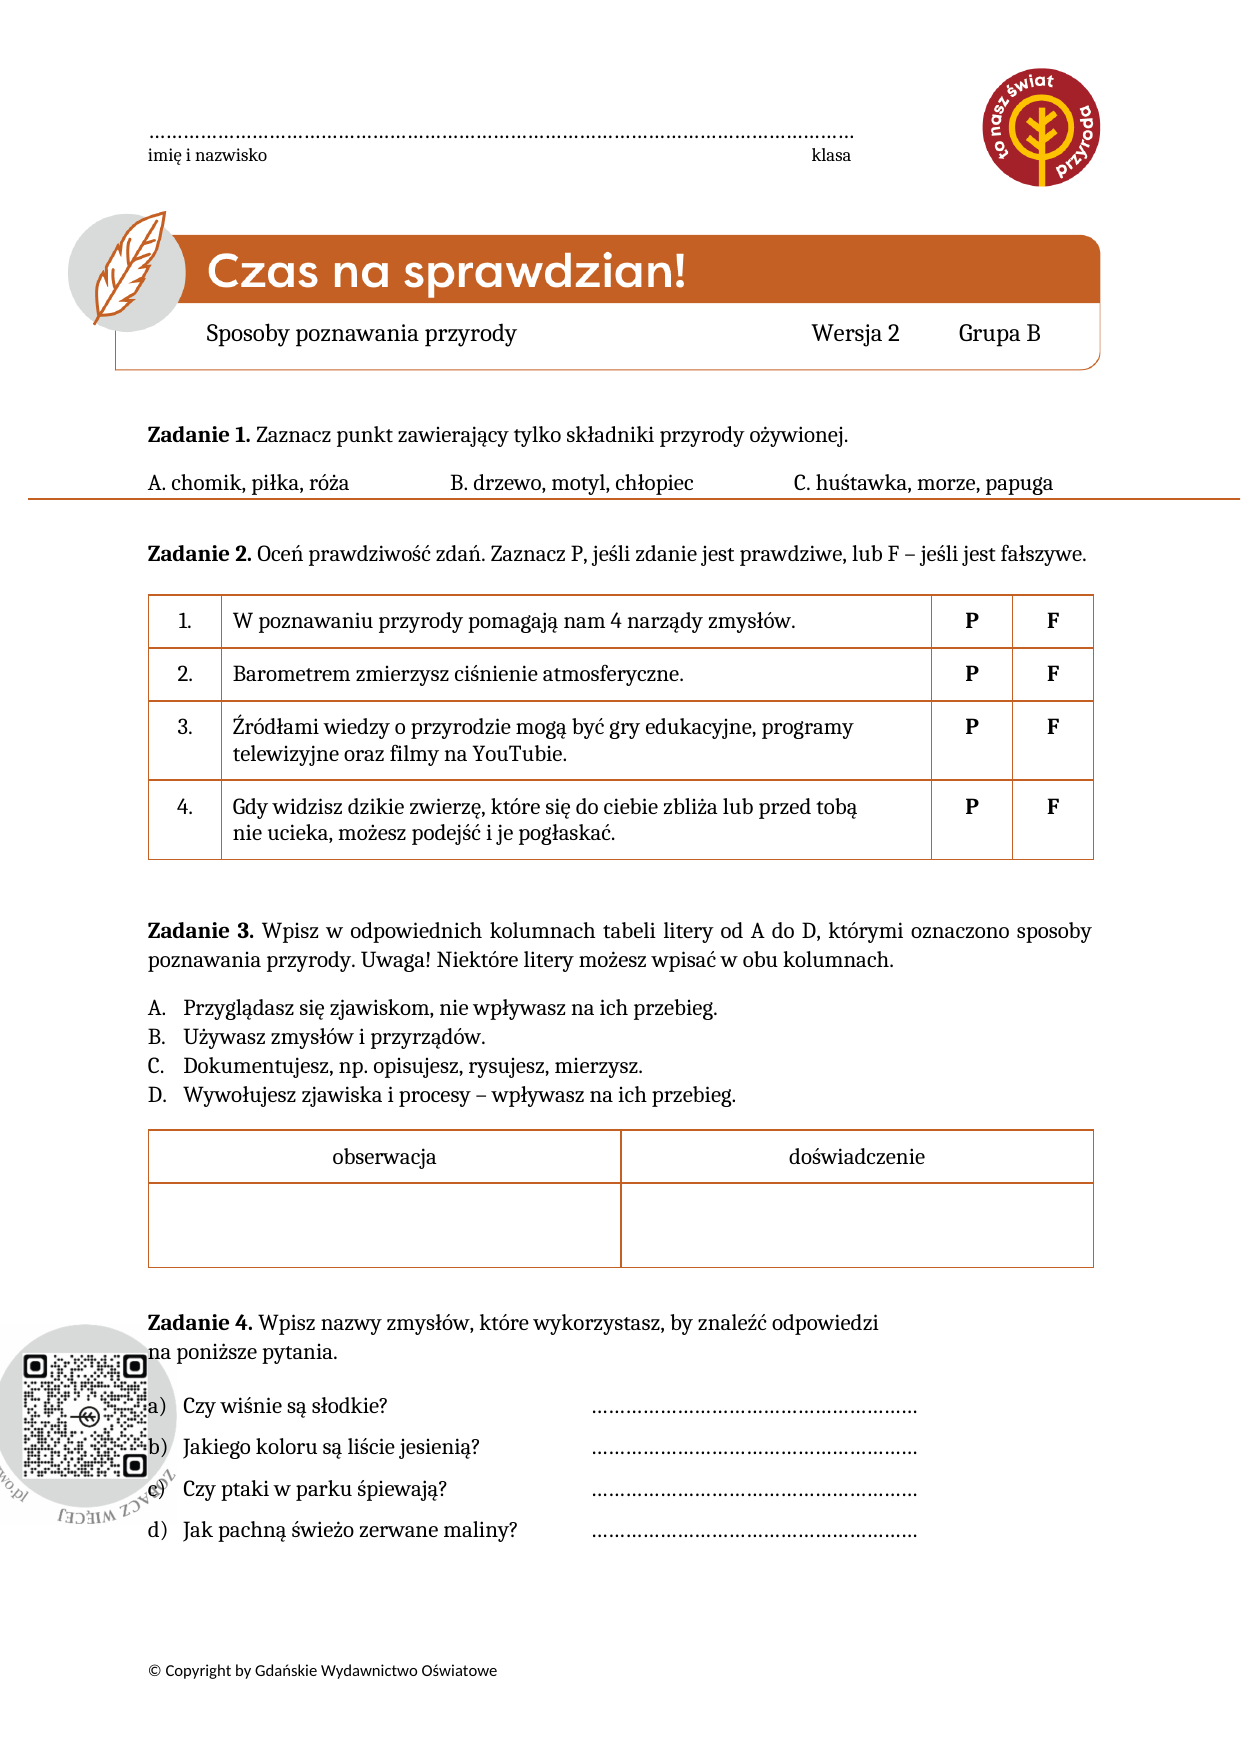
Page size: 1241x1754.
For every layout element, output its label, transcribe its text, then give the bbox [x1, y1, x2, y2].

table_cell 3. [149, 702, 221, 779]
table_cell F [1013, 649, 1093, 700]
text Zadanie 4. Wpisz nazwy zmysłów, które wykorzystasz, by znaleźć odpowiedzi na poniższe pytania. [148, 1310, 1093, 1365]
table_cell P [932, 702, 1012, 779]
table_header obserwacja [149, 1131, 620, 1182]
table_cell 2. [149, 649, 221, 700]
table_cell Gdy widzisz dzikie zwierzę, które się do ciebie zbliża lub przed tobą nie ucieka, możesz podejść i je pogłaskać. [222, 781, 931, 859]
text Zadanie 1. Zaznacz punkt zawierający tylko składniki przyrody ożywionej. [148, 422, 1093, 448]
table_header doświadczenie [622, 1131, 1093, 1182]
text Zadanie 2. Oceń prawdziwość zdań. Zaznacz P, jeśli zdanie jest prawdziwe, lub F – jeśli jest fałszywe. [148, 540, 1093, 567]
list Używasz zmysłów i przyrządów. [148, 1024, 1093, 1050]
list Czy wiśnie są słodkie? ………………………………………………… [148, 1393, 1093, 1419]
list Jakiego koloru są liście jesienią? ………………………………………………… [148, 1434, 1093, 1461]
text Zadanie 3. Wpisz w odpowiednich kolumnach tabeli litery od A do D, którymi oznaczono sposoby poznawania przyrody. Uwaga! Niektóre litery możesz wpisać w obu kolumnach. [148, 918, 1093, 973]
list Przyglądasz się zjawiskom, nie wpływasz na ich przebieg. [148, 995, 1093, 1021]
table_cell [622, 1184, 1093, 1267]
table_cell Barometrem zmierzysz ciśnienie atmosferyczne. [222, 649, 931, 700]
table_cell P [932, 649, 1012, 700]
picture [67, 67, 1101, 371]
table_header P [932, 596, 1012, 647]
table_cell [149, 1184, 620, 1267]
table_header F [1013, 596, 1093, 647]
table_cell F [1013, 702, 1093, 779]
table_header 1. [149, 596, 221, 647]
text Sposoby poznawania przyrody Wersja 2 Grupa B [207, 319, 1093, 347]
table_cell Źródłami wiedzy o przyrodzie mogą być gry edukacyjne, programy telewizyjne oraz filmy na YouTubie. [222, 702, 931, 779]
picture [0, 1325, 176, 1525]
list Dokumentujesz, np. opisujesz, rysujesz, mierzysz. [148, 1053, 1093, 1079]
list Wywołujesz zjawiska i procesy – wpływasz na ich przebieg. [148, 1082, 1093, 1108]
table_cell 4. [149, 781, 221, 859]
text A. chomik, piłka, róża B. drzewo, motyl, chłopiec C. huśtawka, morze, papuga [148, 470, 1093, 496]
text imię i nazwisko klasa [148, 144, 1093, 166]
list Czy ptaki w parku śpiewają? ………………………………………………… [148, 1476, 1093, 1502]
list Jak pachną świeżo zerwane maliny? ………………………………………………… [148, 1517, 1093, 1543]
text …………………………………………………………………………………………………………… [148, 118, 1093, 144]
table_cell P [932, 781, 1012, 859]
table_header W poznawaniu przyrody pomagają nam 4 narządy zmysłów. [222, 596, 931, 647]
table_cell F [1013, 781, 1093, 859]
